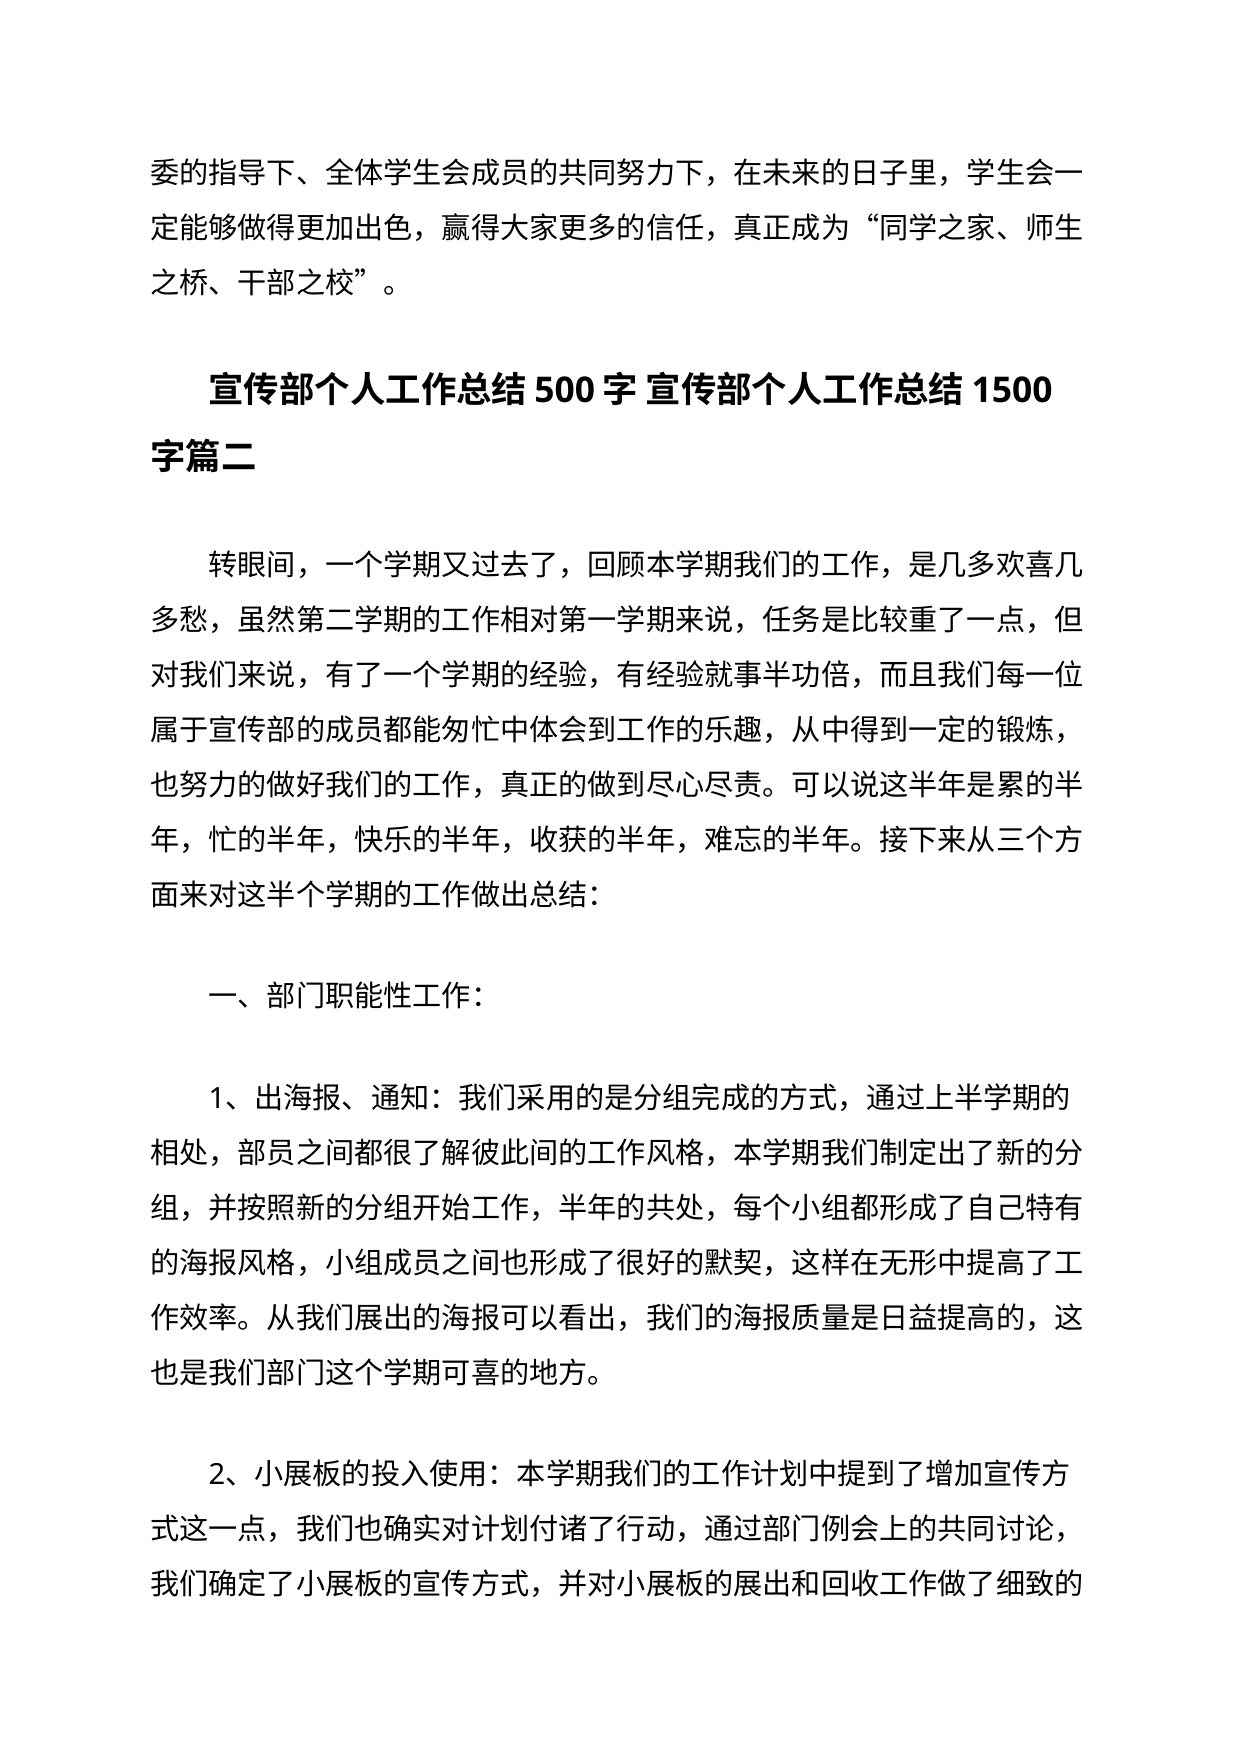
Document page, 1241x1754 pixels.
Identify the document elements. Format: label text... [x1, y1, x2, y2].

text 宣传部个人工作总结500字 宣传部个人工作总结1500字篇二 [150, 362, 1090, 479]
text 转眼间，一个学期又过去了，回顾本学期我们的工作，是几多欢喜几多愁，虽然第二学期的工作相对第一学期来说，任务是比较重了一点，但对我们来说，有了一个学期的经验，有经验就事半功倍，而且我们每一位属于宣传部的成员都能匆忙中体会到工作的乐趣，从中得到一定的锻炼，也努力的做好我们的工作，真正的做到尽心尽责。可以说这半年是累的半年，忙的半年，快乐的半年，收获的半年，难忘的半年。接下来从三个方面来对这半个学期的工作做出总结： [150, 542, 1090, 913]
text 一、部门职能性工作： [150, 973, 1090, 1015]
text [150, 150, 1090, 302]
text 1、出海报、通知：我们采用的是分组完成的方式，通过上半学期的相处，部员之间都很了解彼此间的工作风格，本学期我们制定出了新的分组，并按照新的分组开始工作，半年的共处，每个小组都形成了自己特有的海报风格，小组成员之间也形成了很好的默契，这样在无形中提高了工作效率。从我们展出的海报可以看出，我们的海报质量是日益提高的，这也是我们部门这个学期可喜的地方。 [150, 1074, 1090, 1391]
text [150, 1451, 1090, 1603]
